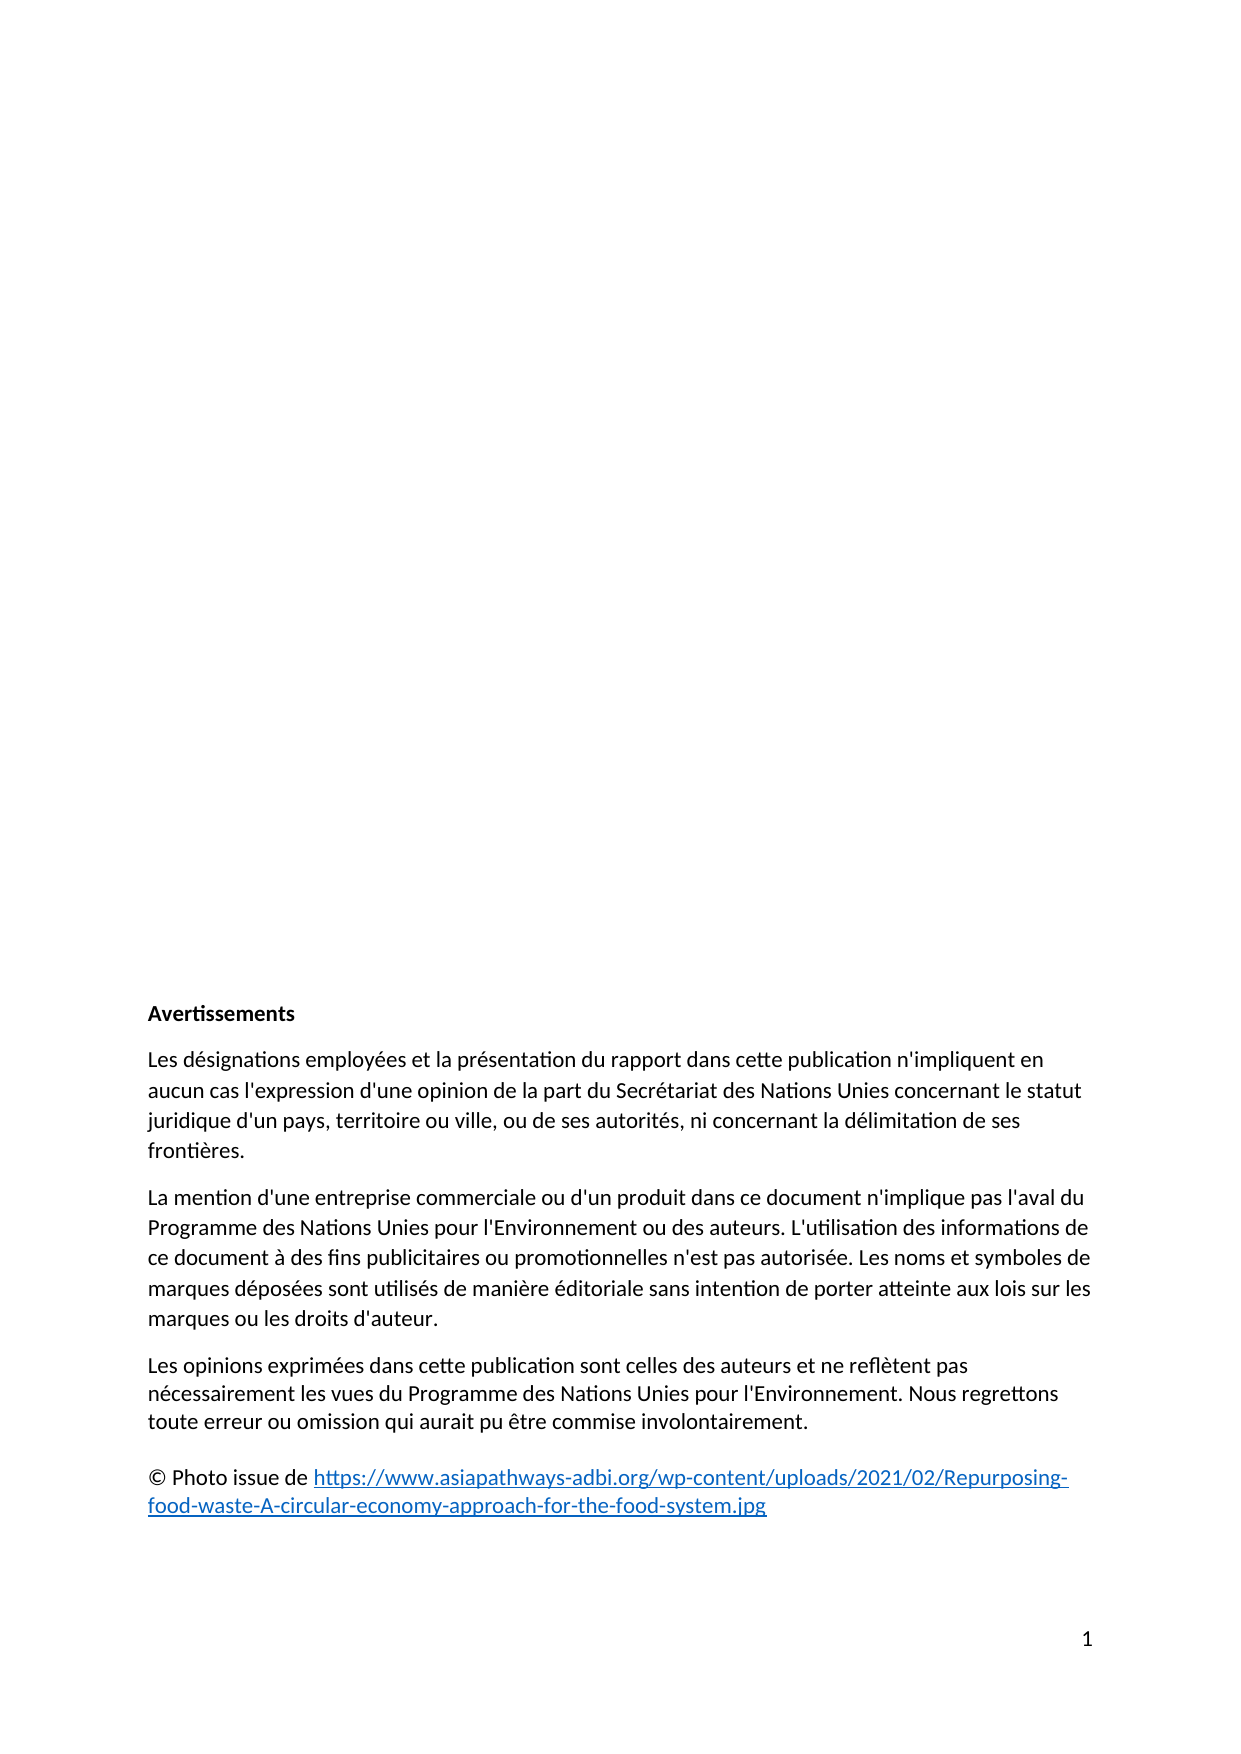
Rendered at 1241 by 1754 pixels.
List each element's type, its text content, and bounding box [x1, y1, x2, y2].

text Les désignations employées et la présentation du rapport dans cette publication n'impliquent en aucun cas l'expression d'une opinion de la part du Secrétariat des Nations Unies concernant le statut juridique d'un pays, territoire ou ville, ou de ses autorités, ni concernant la délimitation de ses frontières. [148, 1046, 1093, 1164]
text © Photo issue de https://www.asiapathways-adbi.org/wp-content/uploads/2021/02/Repurposing-food-waste-A-circular-economy-approach-for-the-food-system.jpg [148, 1463, 1093, 1519]
text Les opinions exprimées dans cette publication sont celles des auteurs et ne reflètent pas nécessairement les vues du Programme des Nations Unies pour l'Environnement. Nous regrettons toute erreur ou omission qui aurait pu être commise involontairement. [148, 1351, 1093, 1435]
text La mention d'une entreprise commerciale ou d'un produit dans ce document n'implique pas l'aval du Programme des Nations Unies pour l'Environnement ou des auteurs. L'utilisation des informations de ce document à des fins publicitaires ou promotionnelles n'est pas autorisée. Les noms et symboles de marques déposées sont utilisés de manière éditoriale sans intention de porter atteinte aux lois sur les marques ou les droits d'auteur. [148, 1183, 1093, 1332]
text Avertissements [148, 999, 1093, 1027]
